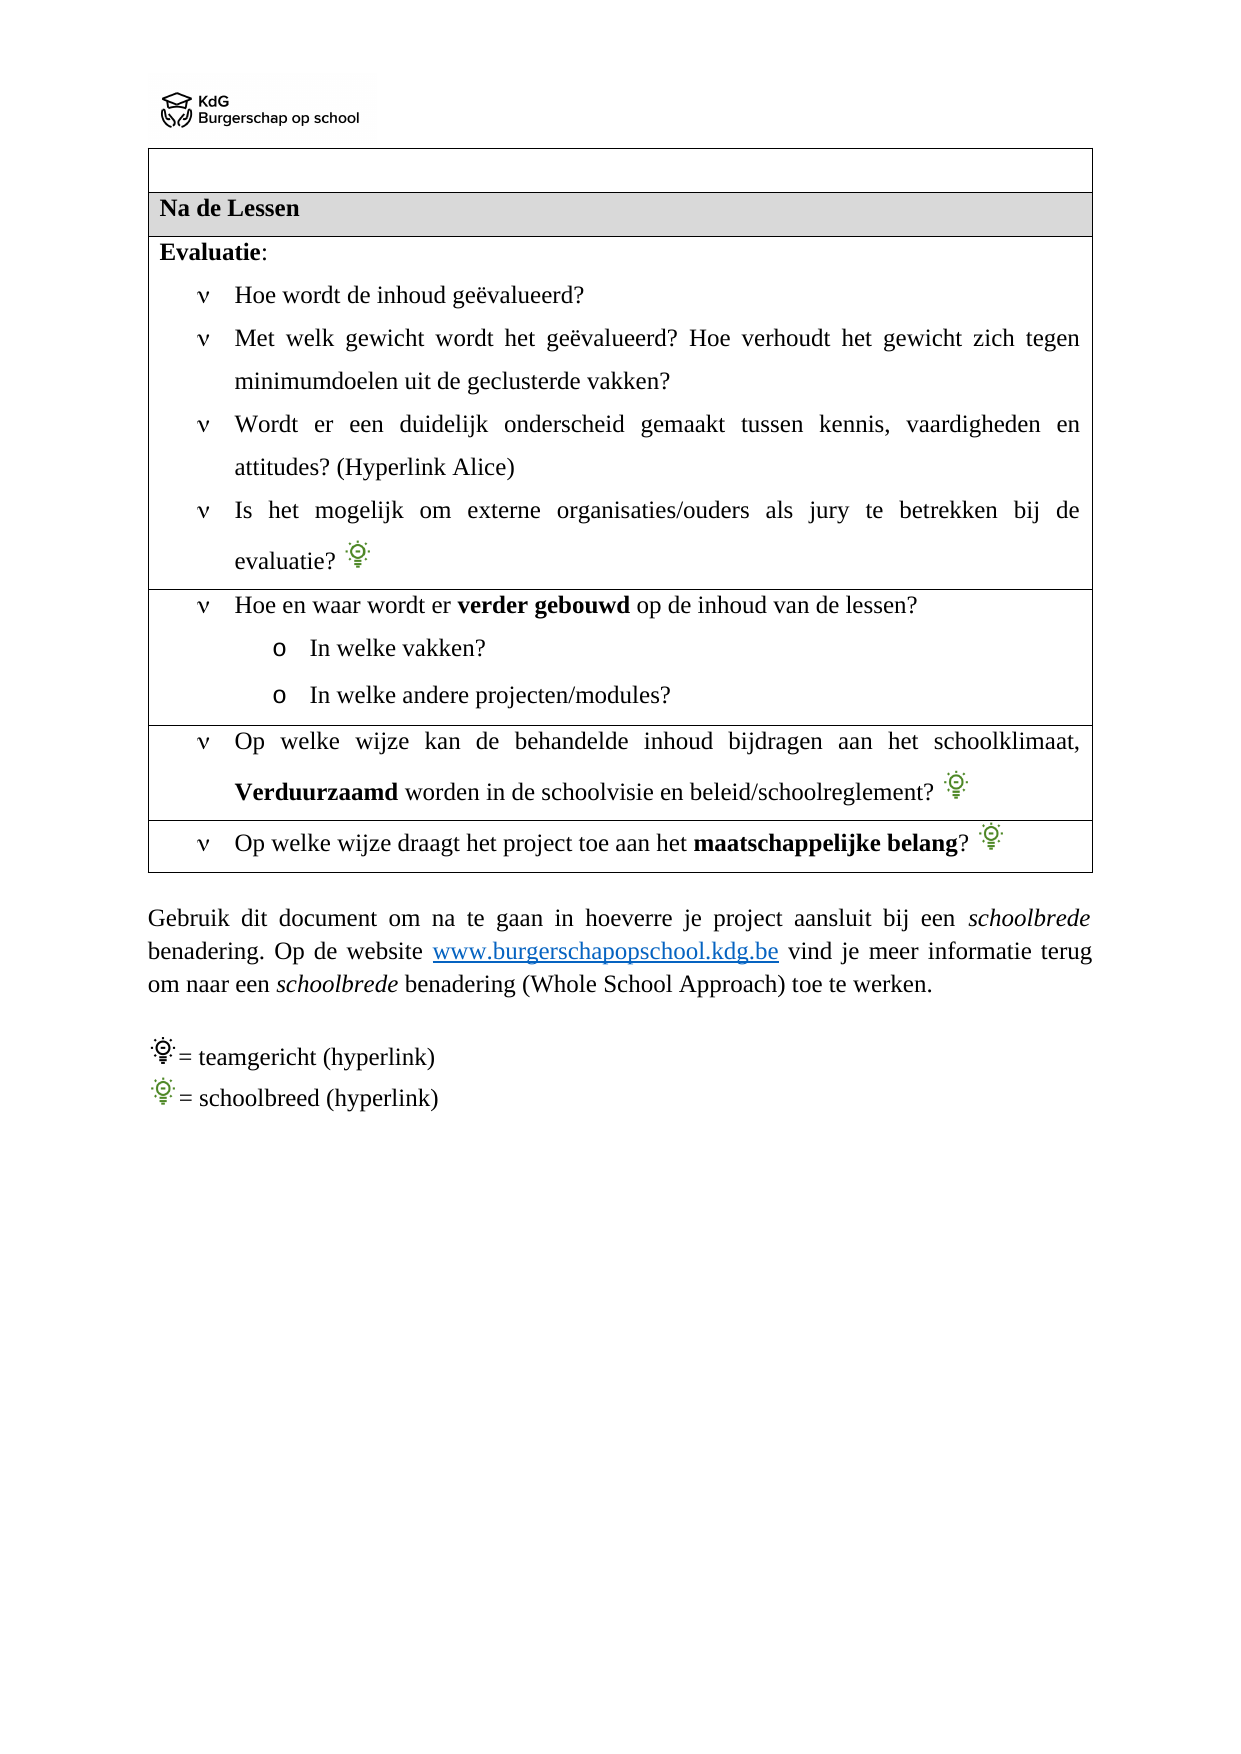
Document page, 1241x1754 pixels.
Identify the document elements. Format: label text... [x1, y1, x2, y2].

table_cell Na de Lessen [149, 193, 1092, 236]
table_cell Op welke wijze kan de behandelde inhoud bijdragen aan het schoolklimaat, Verduurzaamd worden in de schoolvisie en beleid/schoolreglement? [149, 726, 1092, 820]
picture [147, 73, 378, 144]
text = schoolbreed (hyperlink) [148, 1075, 1093, 1112]
picture [147, 1035, 179, 1066]
table_cell [149, 149, 1092, 192]
table_cell Evaluatie: Hoe wordt de inhoud geëvalueerd? Met welk gewicht wordt het geëvalueerd? Hoe verhoudt het gewicht zich tegen minimumdoelen uit de geclusterde vakken? Wordt er een duidelijk onderscheid gemaakt tussen kennis, vaardigheden en attitudes? (Hyperlink Alice) Is het mogelijk om externe organisaties/ouders als jury te betrekken bij de evaluatie? [149, 237, 1092, 589]
table_cell Op welke wijze draagt het project toe aan het maatschappelijke belang? [149, 821, 1092, 872]
table_cell Hoe en waar wordt er verder gebouwd op de inhoud van de lessen? In welke vakken? In welke andere projecten/modules? [149, 590, 1092, 725]
text = teamgericht (hyperlink) [148, 1035, 1093, 1071]
text Gebruik dit document om na te gaan in hoeverre je project aansluit bij een schoolbrede benadering. Op de website www.burgerschapopschool.kdg.be vind je meer informatie terug om naar een schoolbrede benadering (Whole School Approach) toe te werken. [148, 903, 1093, 998]
